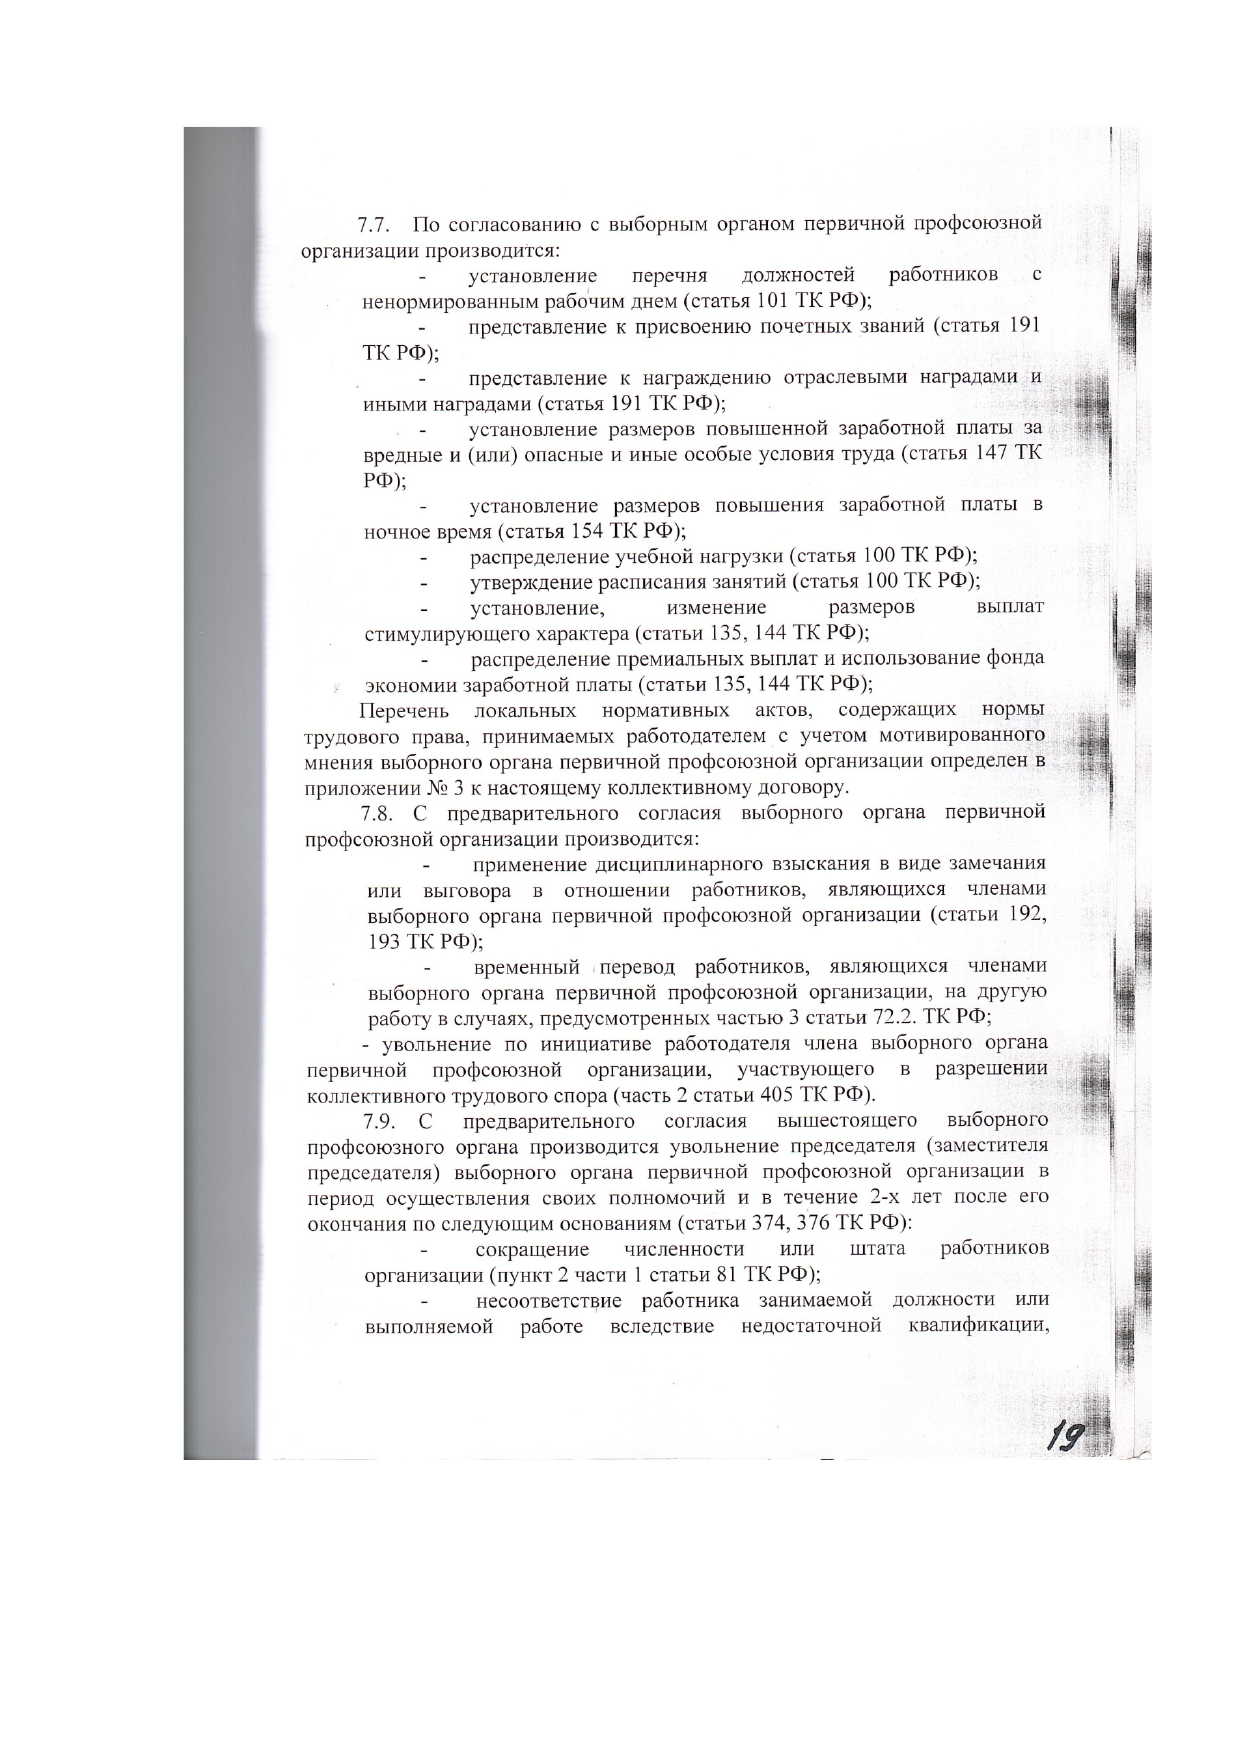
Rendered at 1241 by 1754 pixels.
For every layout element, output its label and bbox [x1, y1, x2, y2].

picture [177, 118, 1152, 1460]
